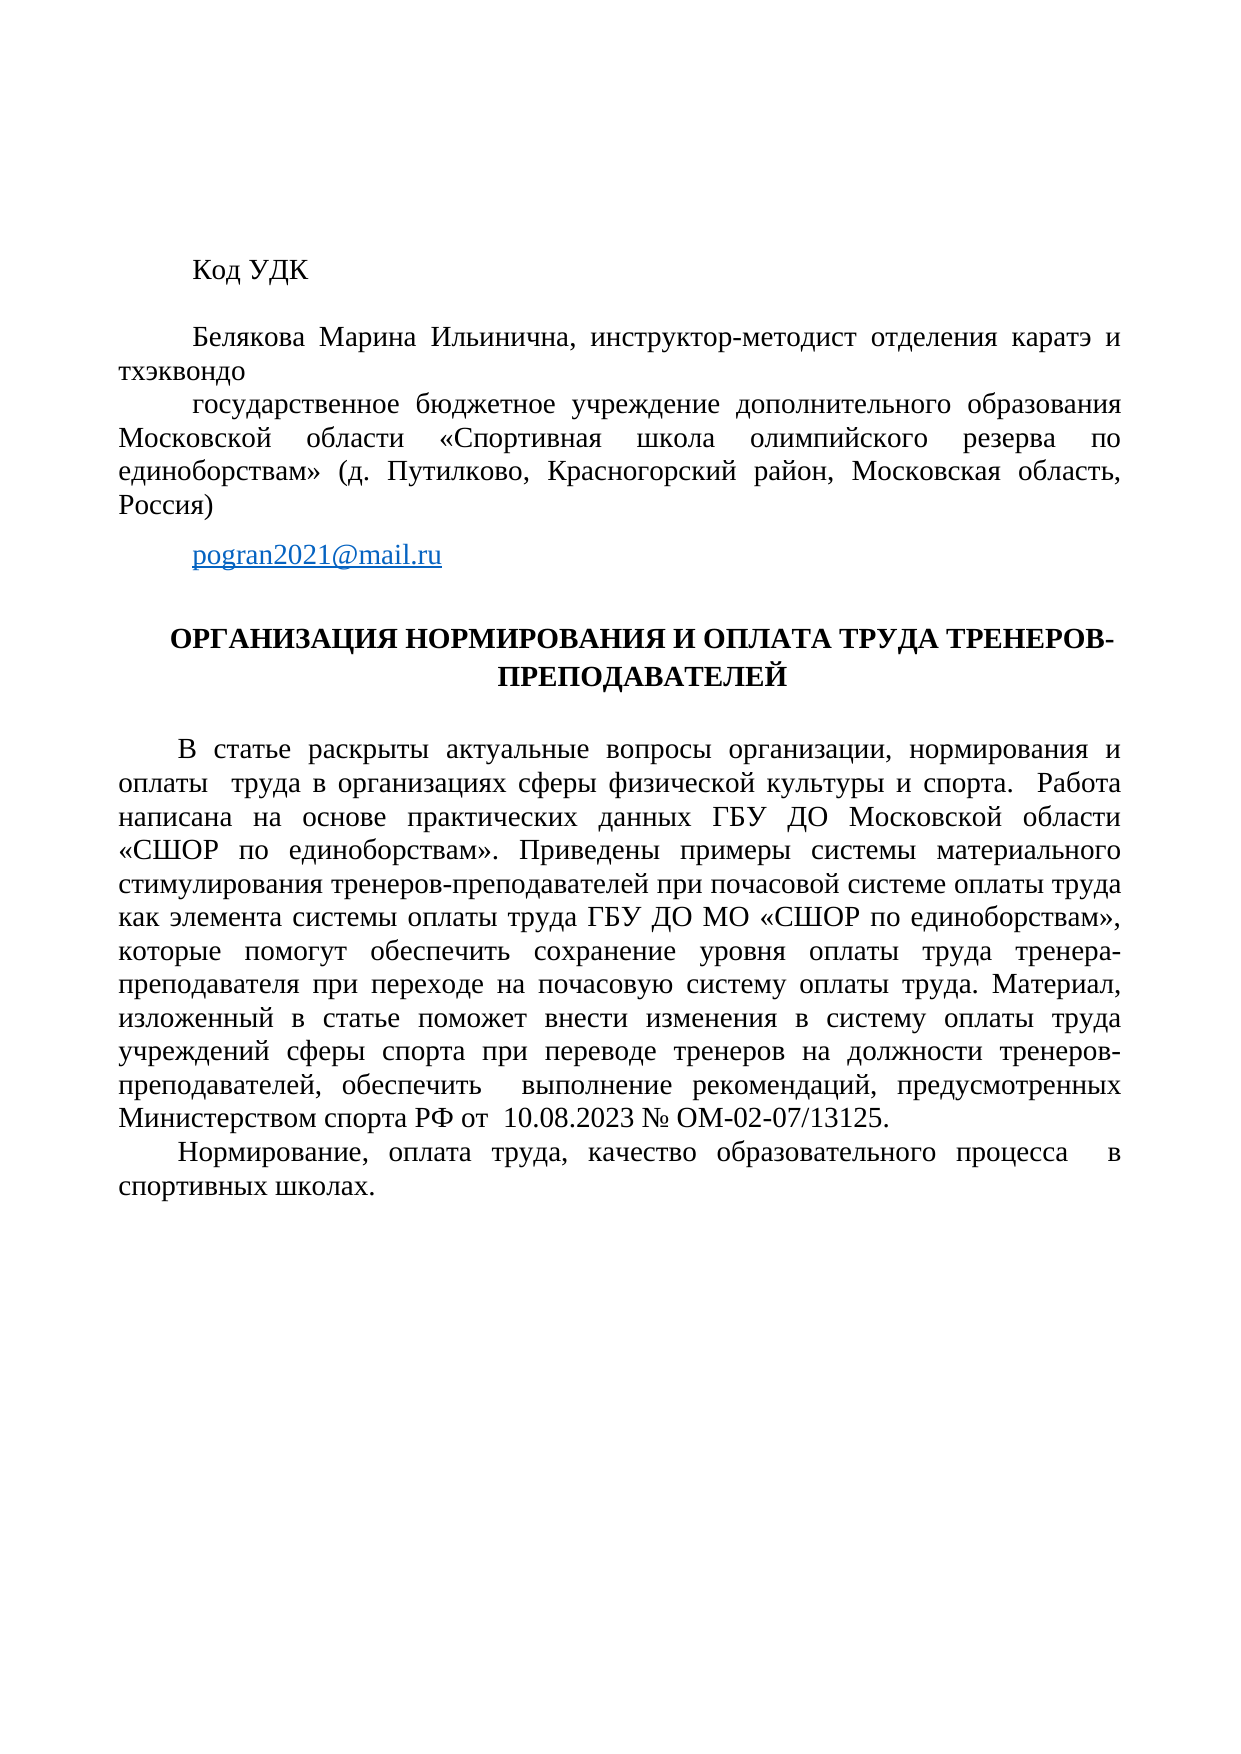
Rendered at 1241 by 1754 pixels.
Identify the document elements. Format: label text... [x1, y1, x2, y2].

text pogran2021@mail.ru [118, 537, 1122, 571]
text государственное бюджетное учреждение дополнительного образования Московской области «Спортивная школа олимпийского резерва по единоборствам» (д. Путилково, Красногорский район, Московская область, Россия) [118, 386, 1122, 521]
text Белякова Марина Ильинична, инструктор-методист отделения каратэ и тхэквондо [118, 319, 1122, 386]
text Код УДК [118, 252, 1122, 286]
list ОРГАНИЗАЦИЯ НОРМИРОВАНИЯ И ОПЛАТА ТРУДА ТРЕНЕРОВ-ПРЕПОДАВАТЕЛЕЙ [162, 621, 1122, 693]
text В статье раскрыты актуальные вопросы организации, нормирования и оплаты труда в организациях сферы физической культуры и спорта. Работа написана на основе практических данных ГБУ ДО Московской области «СШОР по единоборствам». Приведены примеры системы материального стимулирования тренеров-преподавателей при почасовой системе оплаты труда как элемента системы оплаты труда ГБУ ДО МО «СШОР по единоборствам», которые помогут обеспечить сохранение уровня оплаты труда тренера-преподавателя при переходе на почасовую систему оплаты труда. Материал, изложенный в статье поможет внести изменения в систему оплаты труда учреждений сферы спорта при переводе тренеров на должности тренеров-преподавателей, обеспечить выполнение рекомендаций, предусмотренных Министерством спорта РФ от 10.08.2023 № ОМ-02-07/13125. [118, 732, 1122, 1134]
text Нормирование, оплата труда, качество образовательного процесса в спортивных школах. [118, 1134, 1122, 1201]
